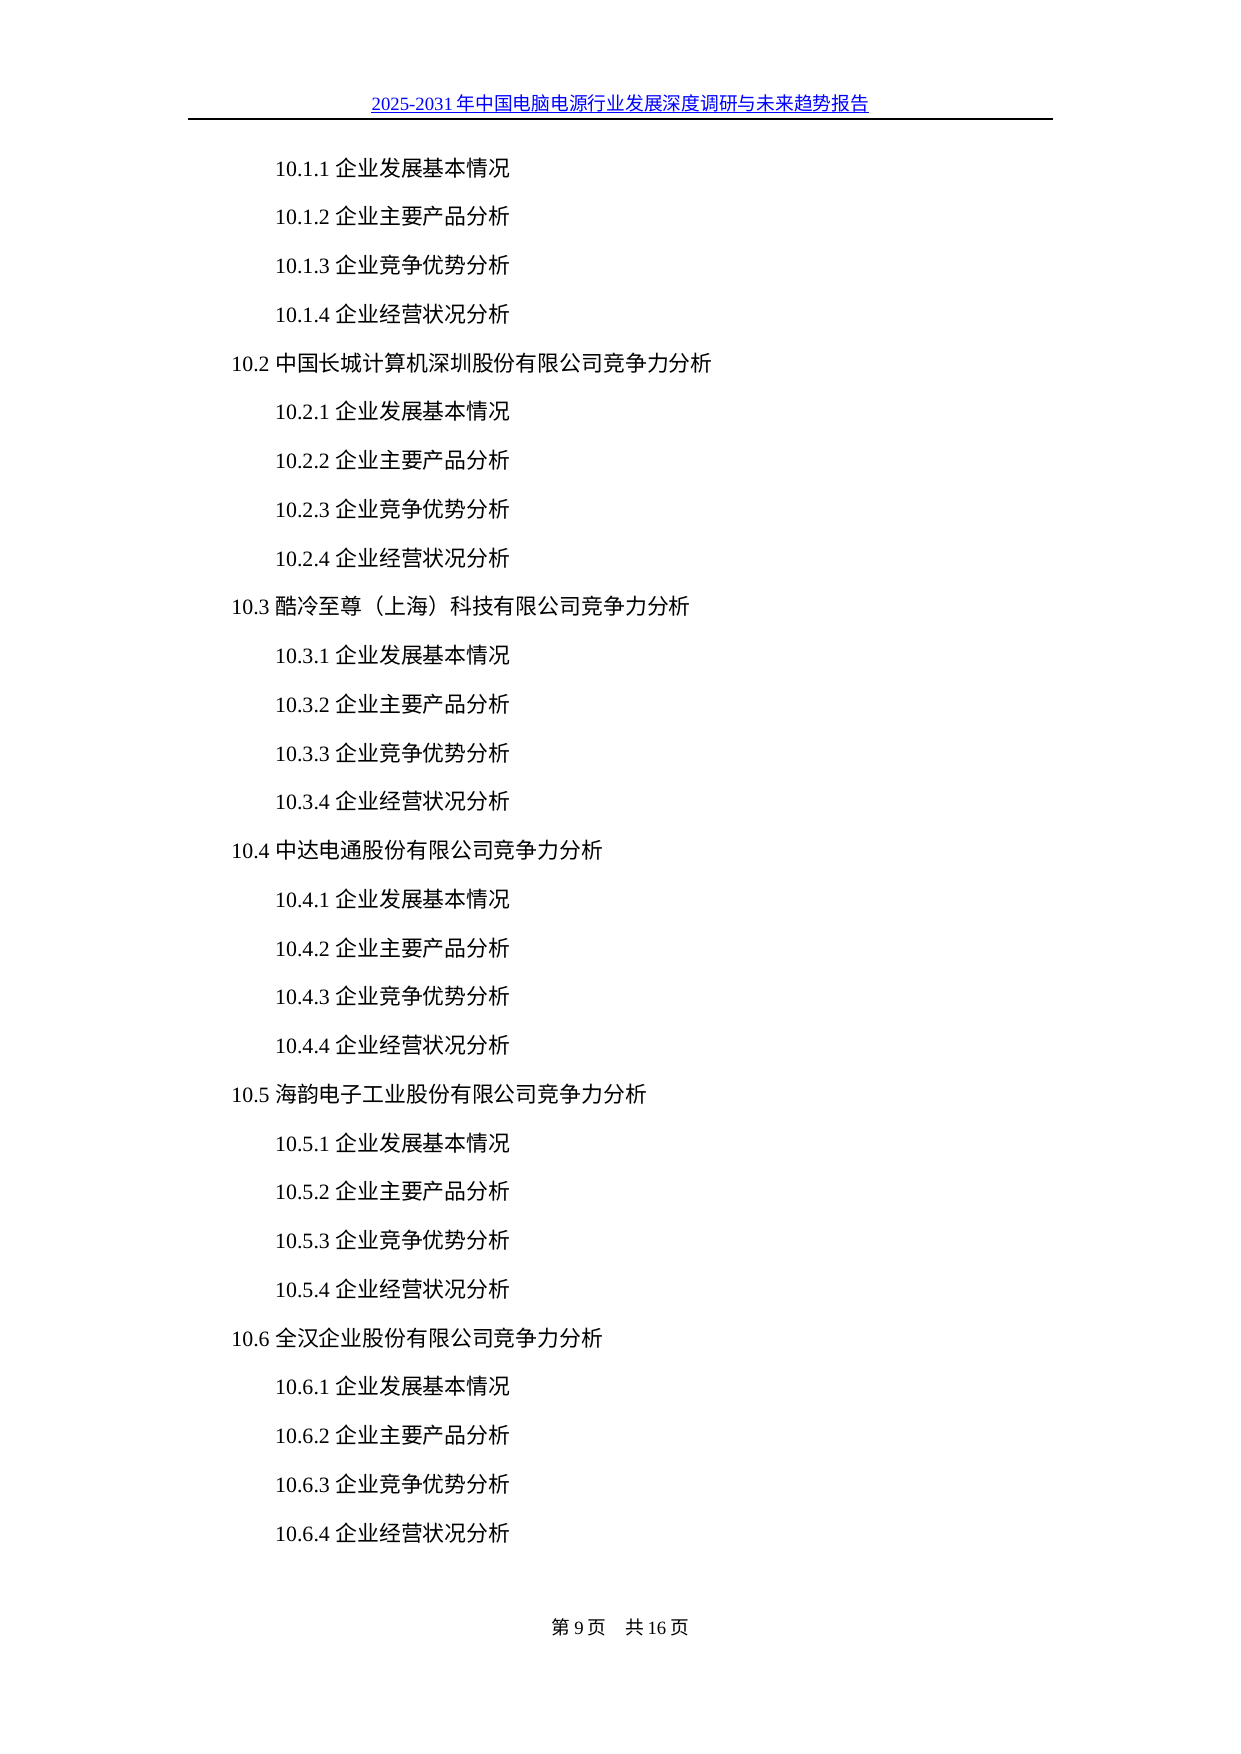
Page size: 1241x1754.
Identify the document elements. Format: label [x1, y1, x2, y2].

text [187, 150, 1053, 1548]
